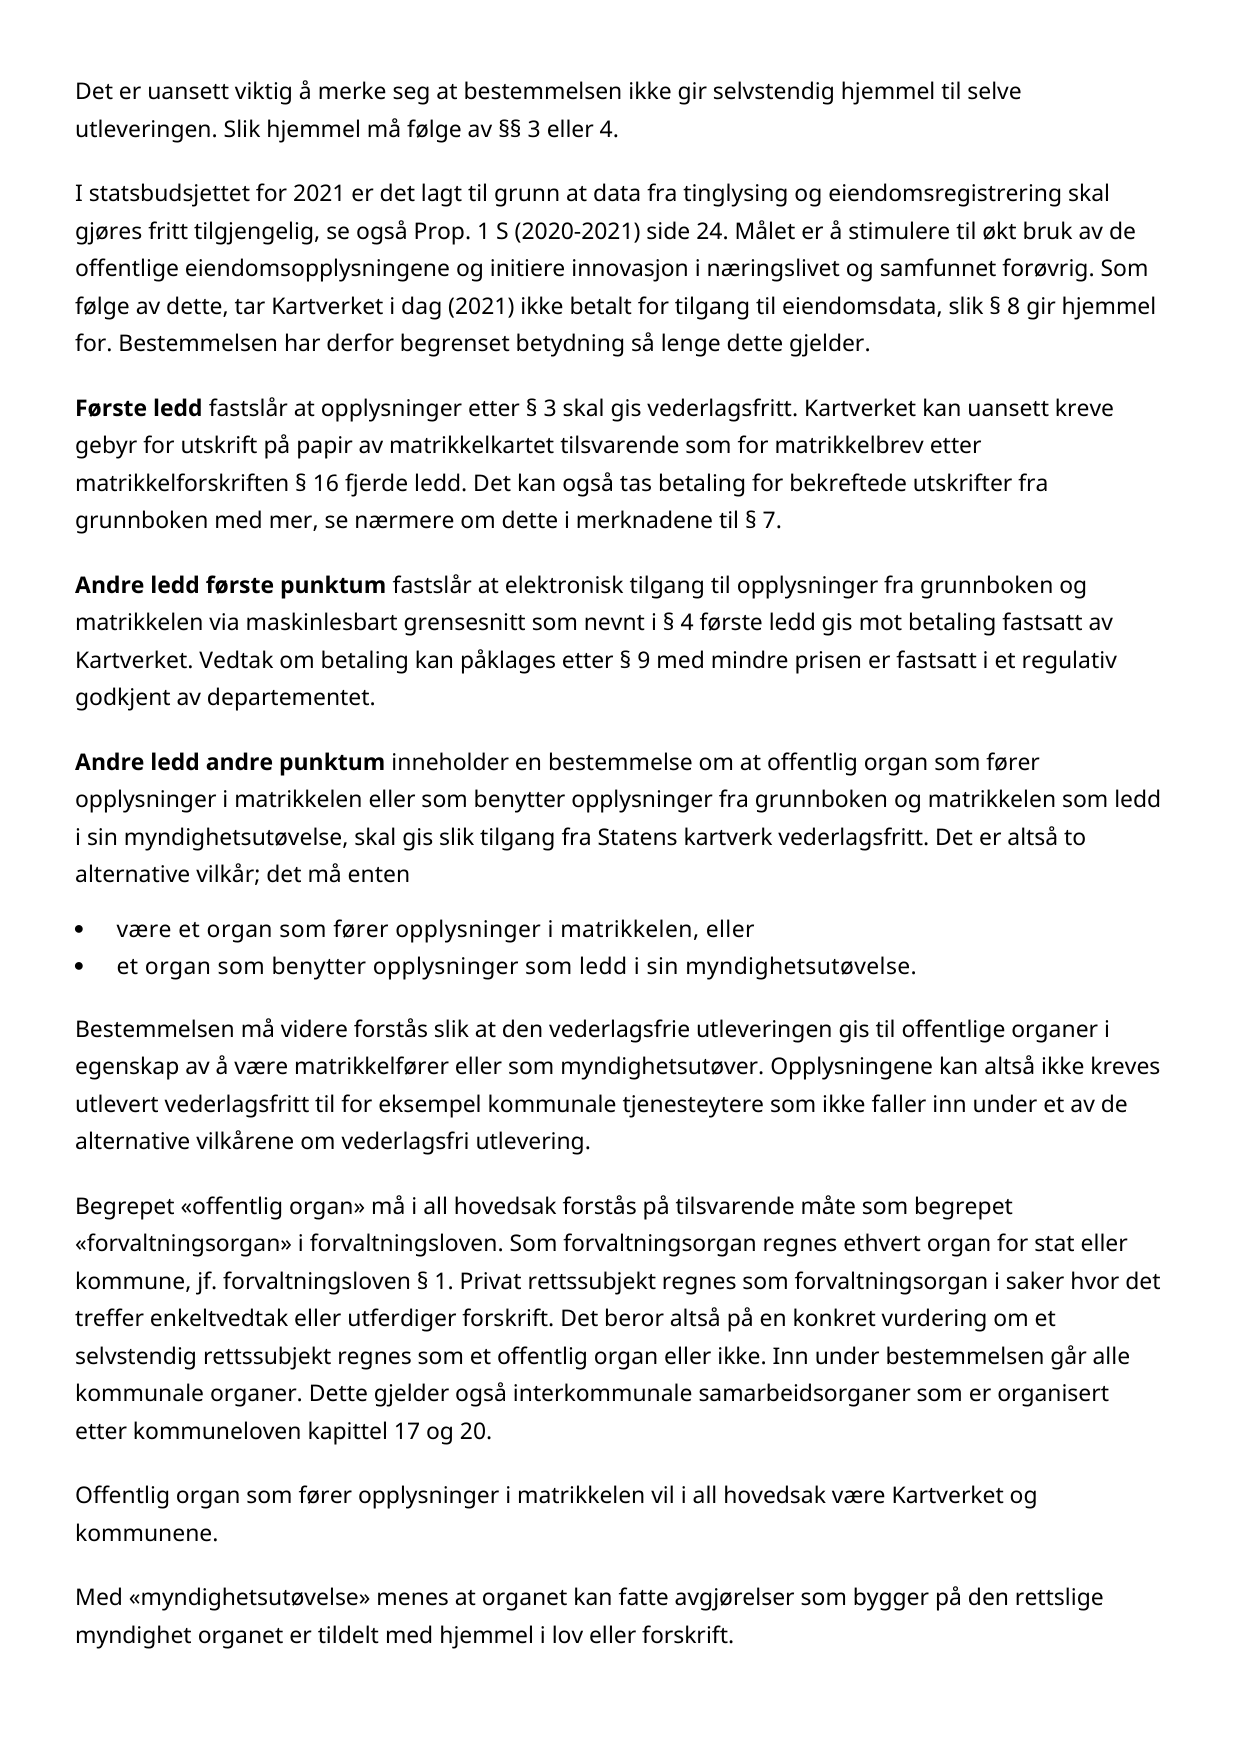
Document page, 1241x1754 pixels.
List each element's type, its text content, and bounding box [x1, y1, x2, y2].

list et organ som benytter opplysninger som ledd i sin myndighetsutøvelse. [75, 950, 1165, 981]
text Begrepet «offentlig organ» må i all hovedsak forstås på tilsvarende måte som begrepet «forvaltningsorgan» i forvaltningsloven. Som forvaltningsorgan regnes ethvert organ for stat eller kommune, jf. forvaltningsloven § 1. Privat rettssubjekt regnes som forvaltningsorgan i saker hvor det treffer enkeltvedtak eller utferdiger forskrift. Det beror altså på en konkret vurdering om et selvstendig rettssubjekt regnes som et offentlig organ eller ikke. Inn under bestemmelsen går alle kommunale organer. Dette gjelder også interkommunale samarbeidsorganer som er organisert etter kommuneloven kapittel 17 og 20. [75, 1189, 1165, 1446]
text Bestemmelsen må videre forstås slik at den vederlagsfrie utleveringen gis til offentlige organer i egenskap av å være matrikkelfører eller som myndighetsutøver. Opplysningene kan altså ikke kreves utlevert vederlagsfritt til for eksempel kommunale tjenesteytere som ikke faller inn under et av de alternative vilkårene om vederlagsfri utlevering. [75, 1012, 1165, 1156]
text I statsbudsjettet for 2021 er det lagt til grunn at data fra tinglysing og eiendomsregistrering skal gjøres fritt tilgjengelig, se også Prop. 1 S (2020-2021) side 24. Målet er å stimulere til økt bruk av de offentlige eiendomsopplysningene og initiere innovasjon i næringslivet og samfunnet forøvrig. Som følge av dette, tar Kartverket i dag (2021) ikke betalt for tilgang til eiendomsdata, slik § 8 gir hjemmel for. Bestemmelsen har derfor begrenset betydning så lenge dette gjelder. [75, 177, 1165, 358]
text Det er uansett viktig å merke seg at bestemmelsen ikke gir selvstendig hjemmel til selve utleveringen. Slik hjemmel må følge av §§ 3 eller 4. [75, 75, 1165, 144]
text Offentlig organ som fører opplysninger i matrikkelen vil i all hovedsak være Kartverket og kommunene. [75, 1479, 1165, 1548]
text Med «myndighetsutøvelse» menes at organet kan fatte avgjørelser som bygger på den rettslige myndighet organet er tildelt med hjemmel i lov eller forskrift. [75, 1581, 1165, 1650]
text Andre ledd første punktum fastslår at elektronisk tilgang til opplysninger fra grunnboken og matrikkelen via maskinlesbart grensesnitt som nevnt i § 4 første ledd gis mot betaling fastsatt av Kartverket. Vedtak om betaling kan påklages etter § 9 med mindre prisen er fastsatt i et regulativ godkjent av departementet. [75, 569, 1165, 712]
list være et organ som fører opplysninger i matrikkelen, eller [75, 912, 1165, 944]
text Første ledd fastslår at opplysninger etter § 3 skal gis vederlagsfritt. Kartverket kan uansett kreve gebyr for utskrift på papir av matrikkelkartet tilsvarende som for matrikkelbrev etter matrikkelforskriften § 16 fjerde ledd. Det kan også tas betaling for bekreftede utskrifter fra grunnboken med mer, se nærmere om dette i merknadene til § 7. [75, 392, 1165, 535]
text Andre ledd andre punktum inneholder en bestemmelse om at offentlig organ som fører opplysninger i matrikkelen eller som benytter opplysninger fra grunnboken og matrikkelen som ledd i sin myndighetsutøvelse, skal gis slik tilgang fra Statens kartverk vederlagsfritt. Det er altså to alternative vilkår; det må enten [75, 746, 1165, 889]
